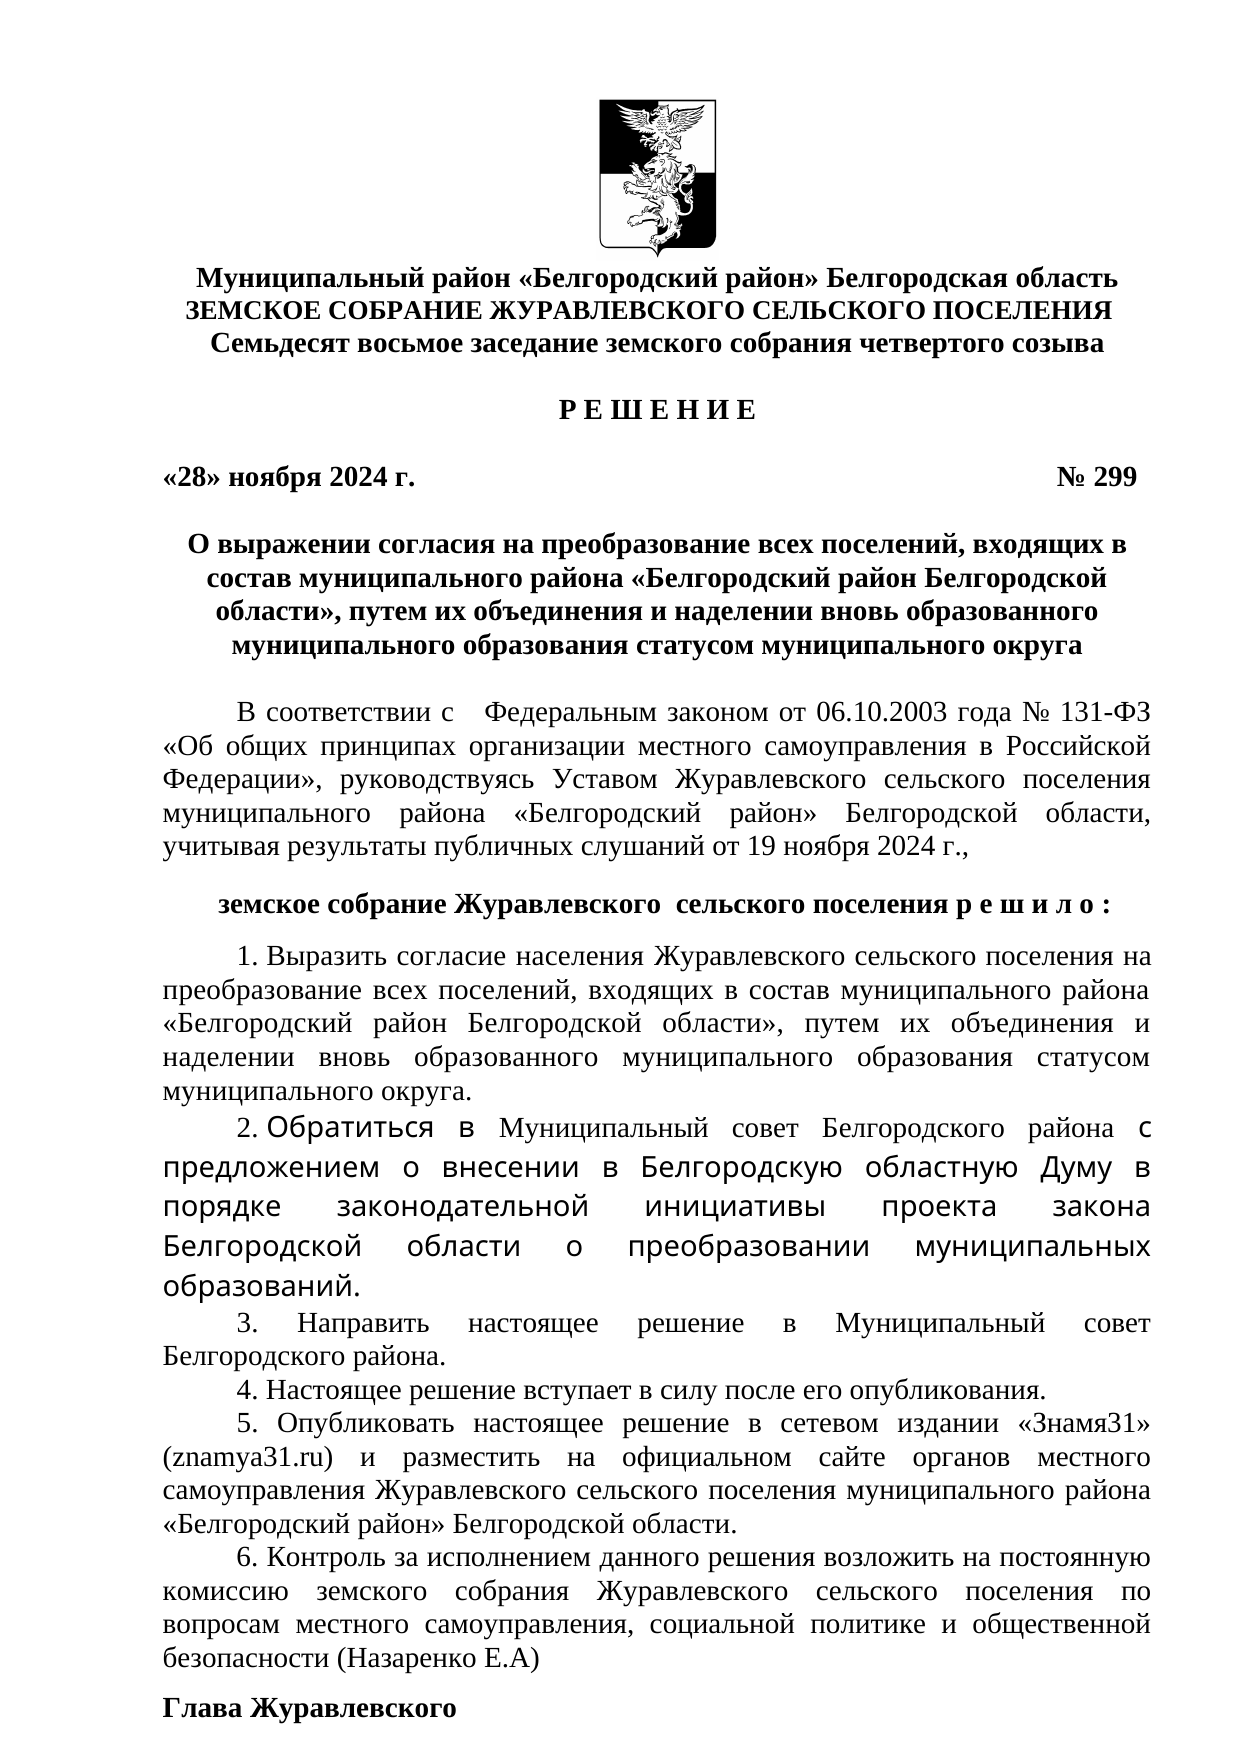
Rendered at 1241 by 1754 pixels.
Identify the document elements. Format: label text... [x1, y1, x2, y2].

text 6. Контроль за исполнением данного решения возложить на постоянную комиссию земского собрания Журавлевского сельского поселения по вопросам местного самоуправления, социальной политике и общественной безопасности (Назаренко Е.А) [162, 1539, 1152, 1674]
text Семьдесят восьмое заседание земского собрания четвертого созыва [162, 325, 1152, 359]
text О выражении согласия на преобразование всех поселений, входящих в состав муниципального района «Белгородский район Белгородской области», путем их объединения и наделении вновь образованного муниципального образования статусом муниципального округа [162, 526, 1152, 661]
text земское собрание Журавлевского сельского поселения р е ш и л о : [162, 886, 1152, 919]
text 4. Настоящее решение вступает в силу после его опубликования. [162, 1372, 1152, 1405]
text 5. Опубликовать настоящее решение в сетевом издании «Знамя31» (znamya31.ru) и разместить на официальном сайте органов местного самоуправления Журавлевского сельского поселения муниципального района «Белгородский район» Белгородской области. [162, 1405, 1152, 1539]
text «28» ноября 2024 г. № 299 [162, 459, 1152, 493]
text 3. Направить настоящее решение в Муниципальный совет Белгородского района. [162, 1305, 1152, 1372]
text В соответствии с Федеральным законом от 06.10.2003 года № 131-ФЗ «Об общих принципах организации местного самоуправления в Российской Федерации», руководствуясь Уставом Журавлевского сельского поселения муниципального района «Белгородский район» Белгородской области, учитывая результаты публичных слушаний от 19 ноября 2024 г., [162, 694, 1152, 862]
list Обратиться в Муниципальный совет Белгородского района с предложением о внесении в Белгородскую областную Думу в порядке законодательной инициативы проекта закона Белгородской области о преобразовании муниципальных образований. [162, 1106, 1152, 1305]
text Муниципальный район «Белгородский район» Белгородская область [162, 260, 1152, 294]
text ЗЕМСКОЕ СОБРАНИЕ ЖУРАВЛЕВСКОГО СЕЛЬСКОГО ПОСЕЛЕНИЯ [133, 294, 1152, 325]
text Глава Журавлевского [162, 1690, 1152, 1724]
picture [596, 97, 719, 261]
text Р Е Ш Е Н И Е [162, 392, 1152, 426]
list Выразить согласие населения Журавлевского сельского поселения на преобразование всех поселений, входящих в состав муниципального района «Белгородский район Белгородской области», путем их объединения и наделении вновь образованного муниципального образования статусом муниципального округа. [162, 938, 1152, 1106]
